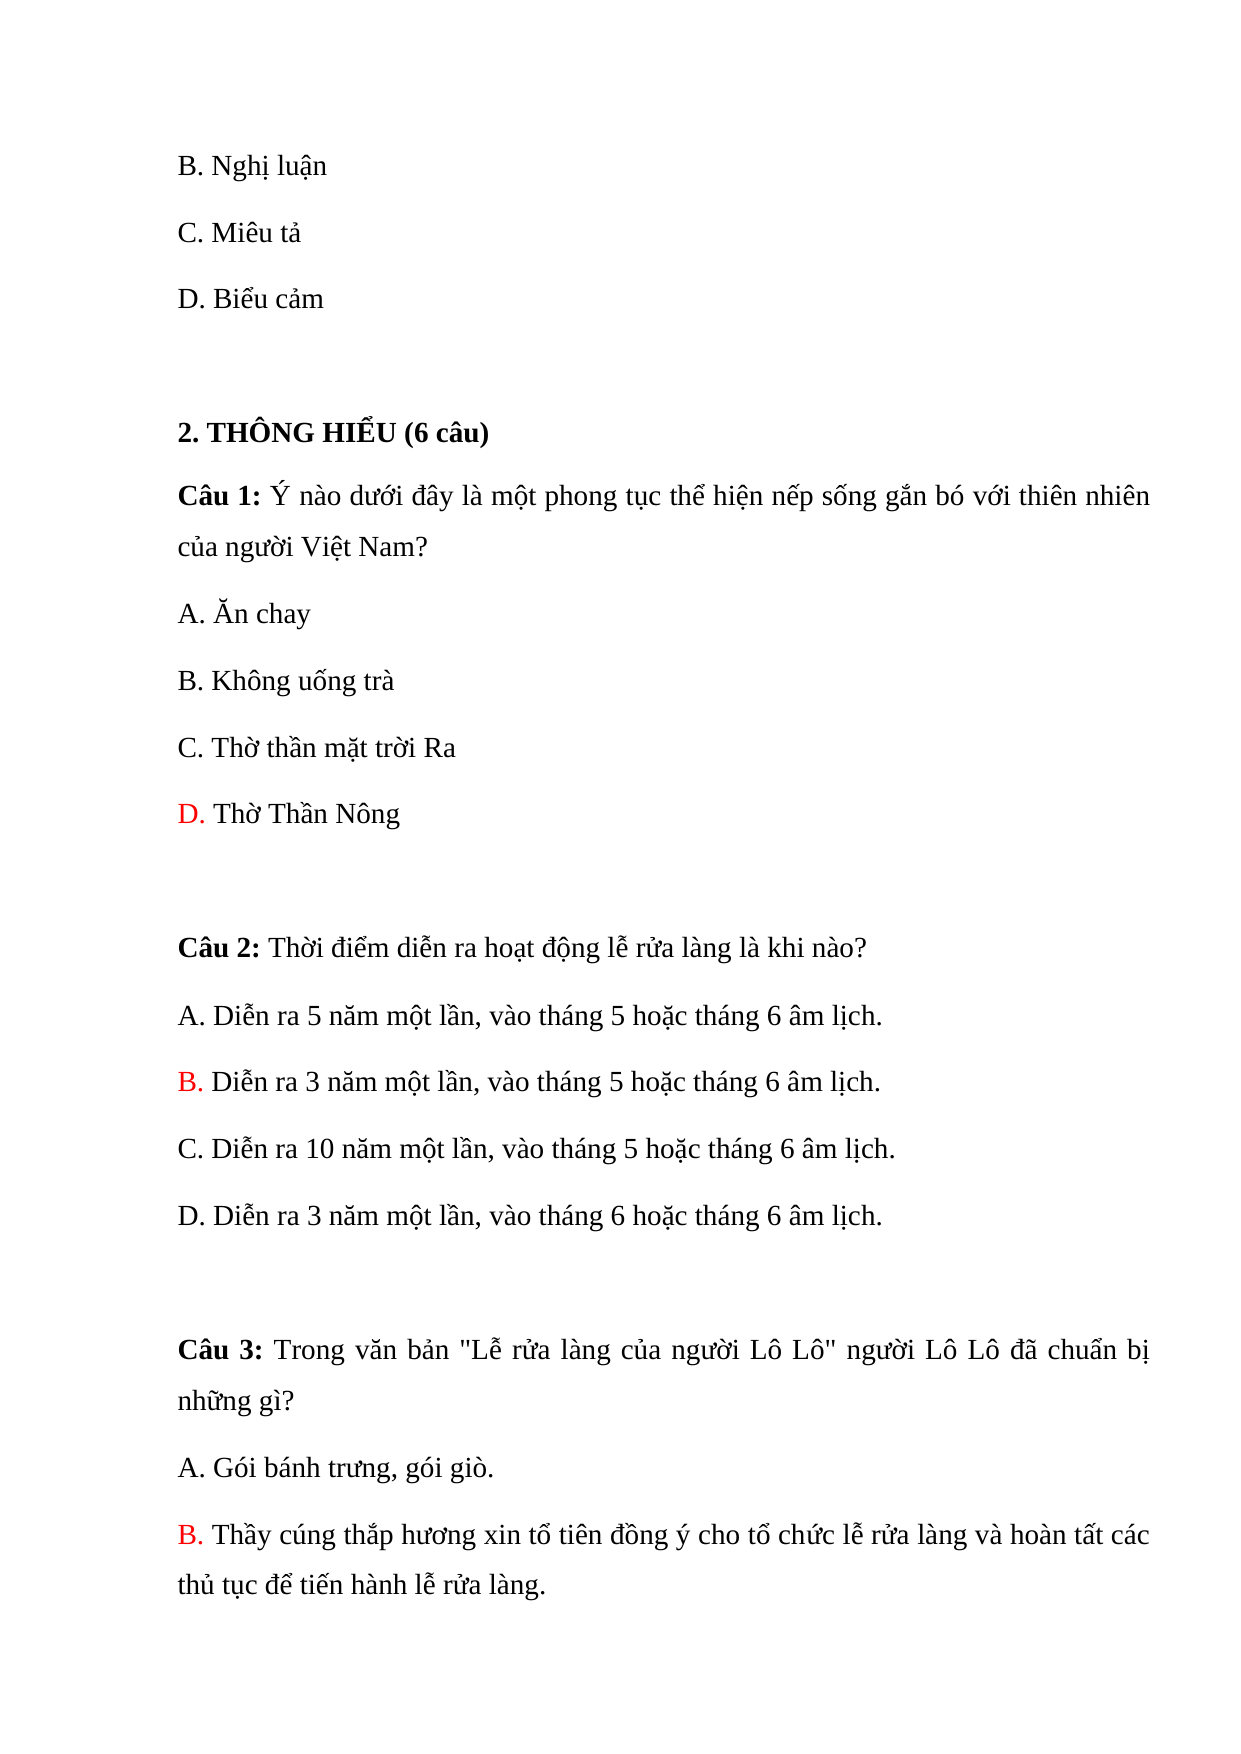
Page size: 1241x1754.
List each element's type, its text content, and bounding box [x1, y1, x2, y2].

subtitle 2. THÔNG HIỂU (6 câu) [177, 416, 1152, 449]
text B. Nghị luận [177, 148, 1152, 181]
text D. Diễn ra 3 năm một lần, vào tháng 6 hoặc tháng 6 âm lịch. [177, 1198, 1152, 1232]
text Câu 3: Trong văn bản "Lễ rửa làng của người Lô Lô" người Lô Lô đã chuẩn bị những gì? [177, 1332, 1152, 1416]
text B. Thầy cúng thắp hương xin tổ tiên đồng ý cho tổ chức lễ rửa làng và hoàn tất các thủ tục để tiến hành lễ rửa làng. [177, 1517, 1152, 1601]
text Câu 1: Ý nào dưới đây là một phong tục thể hiện nếp sống gắn bó với thiên nhiên của người Việt Nam? [177, 478, 1152, 562]
text B. Không uống trà [177, 663, 1152, 696]
text C. Miêu tả [177, 215, 1152, 248]
text A. Ăn chay [177, 596, 1152, 629]
text A. Gói bánh trưng, gói giò. [177, 1450, 1152, 1483]
text C. Diễn ra 10 năm một lần, vào tháng 5 hoặc tháng 6 âm lịch. [177, 1132, 1152, 1165]
text A. Diễn ra 5 năm một lần, vào tháng 5 hoặc tháng 6 âm lịch. [177, 998, 1152, 1031]
text D. Thờ Thần Nông [177, 797, 1152, 830]
text B. Diễn ra 3 năm một lần, vào tháng 5 hoặc tháng 6 âm lịch. [177, 1064, 1152, 1098]
text Câu 2: Thời điểm diễn ra hoạt động lễ rửa làng là khi nào? [177, 931, 1152, 964]
text D. Biểu cảm [177, 282, 1152, 315]
text C. Thờ thần mặt trời Ra [177, 730, 1152, 763]
